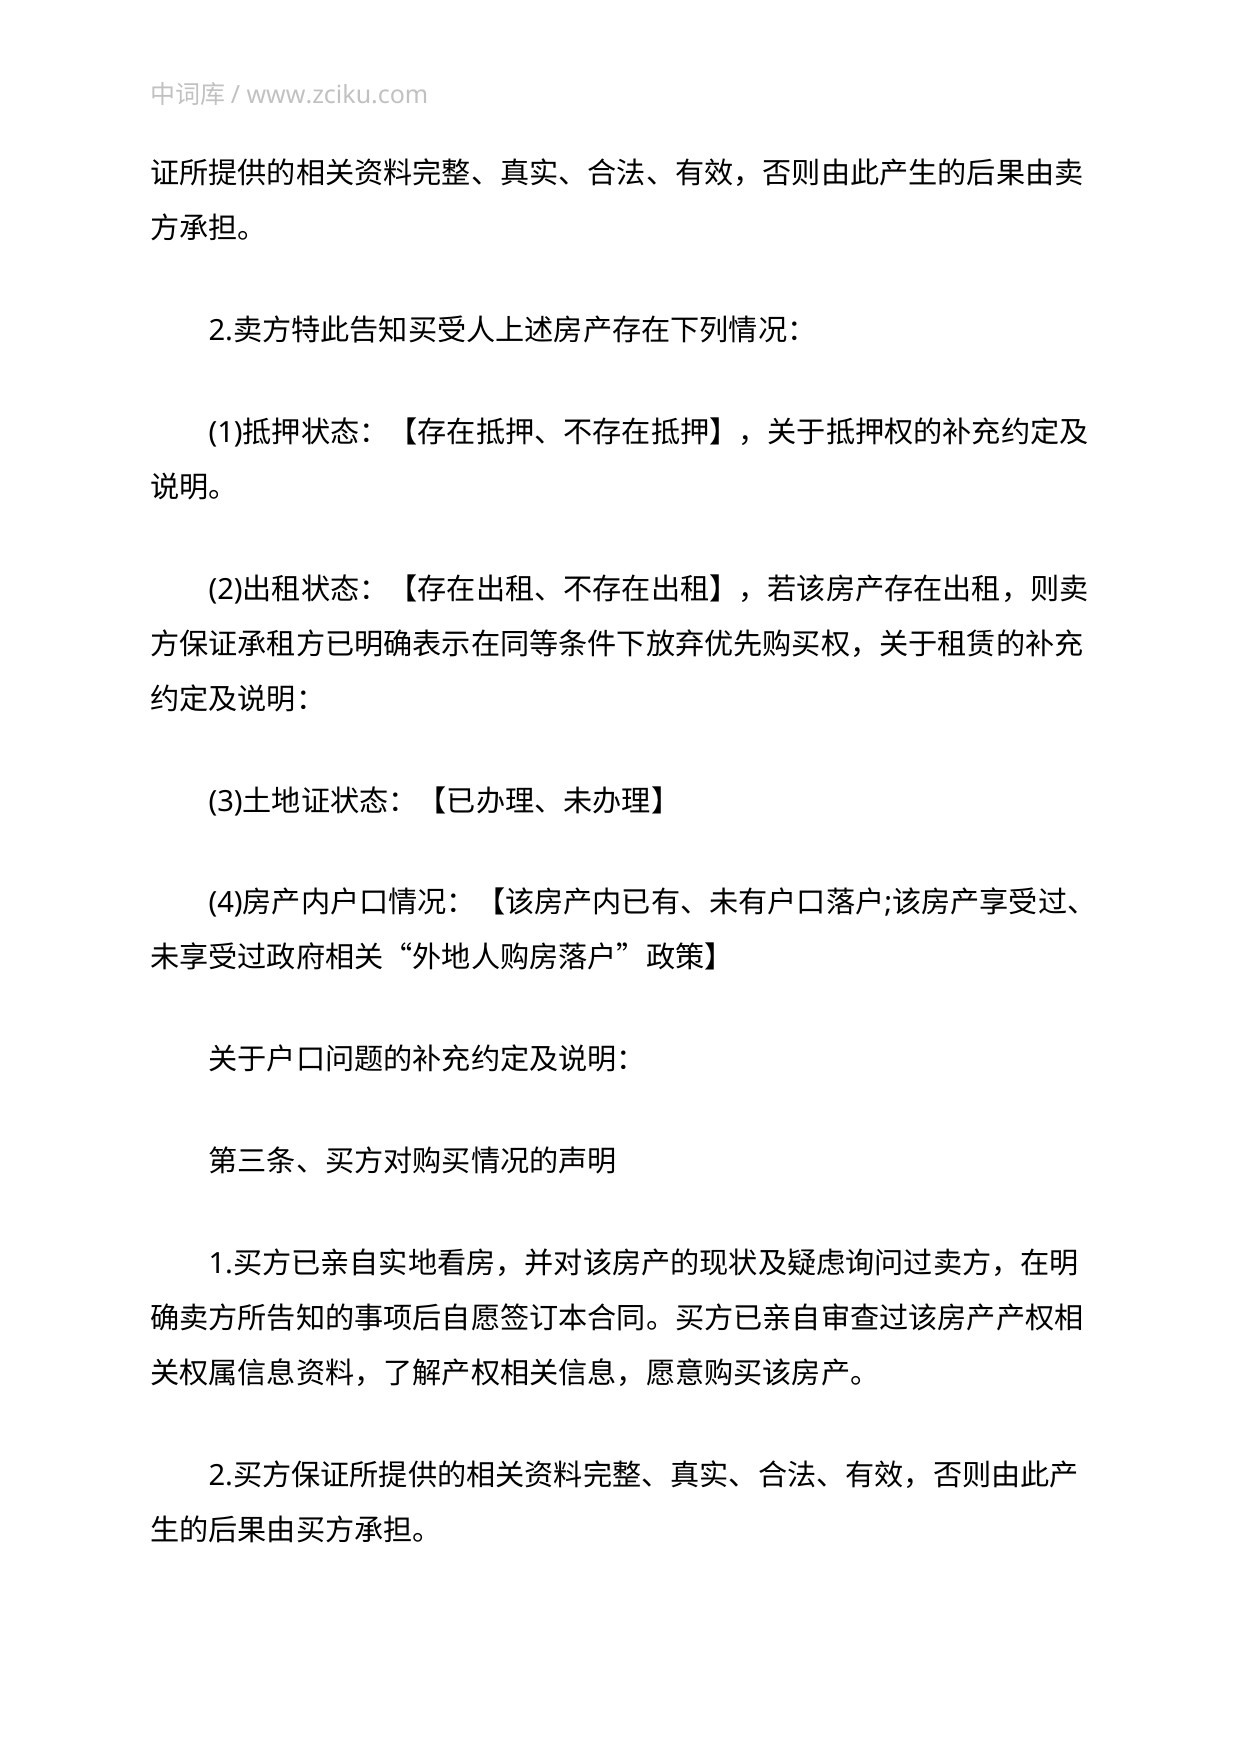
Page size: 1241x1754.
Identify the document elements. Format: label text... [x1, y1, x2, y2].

text 1.买方已亲自实地看房，并对该房产的现状及疑虑询问过卖方，在明确卖方所告知的事项后自愿签订本合同。买方已亲自审查过该房产产权相关权属信息资料，了解产权相关信息，愿意购买该房产。 [150, 1239, 1090, 1392]
text (2)出租状态：【存在出租、不存在出租】，若该房产存在出租，则卖方保证承租方已明确表示在同等条件下放弃优先购买权，关于租赁的补充约定及说明： [150, 565, 1090, 718]
text 2.买方保证所提供的相关资料完整、真实、合法、有效，否则由此产生的后果由买方承担。 [150, 1451, 1090, 1548]
text (3)土地证状态：【已办理、未办理】 [150, 777, 1090, 819]
text 第三条、买方对购买情况的声明 [150, 1138, 1090, 1180]
text (4)房产内户口情况：【该房产内已有、未有户口落户;该房产享受过、未享受过政府相关“外地人购房落户”政策】 [150, 879, 1090, 976]
text 关于户口问题的补充约定及说明： [150, 1036, 1090, 1078]
text (1)抵押状态：【存在抵押、不存在抵押】，关于抵押权的补充约定及说明。 [150, 409, 1090, 506]
text 2.卖方特此告知买受人上述房产存在下列情况： [150, 307, 1090, 349]
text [150, 150, 1090, 247]
